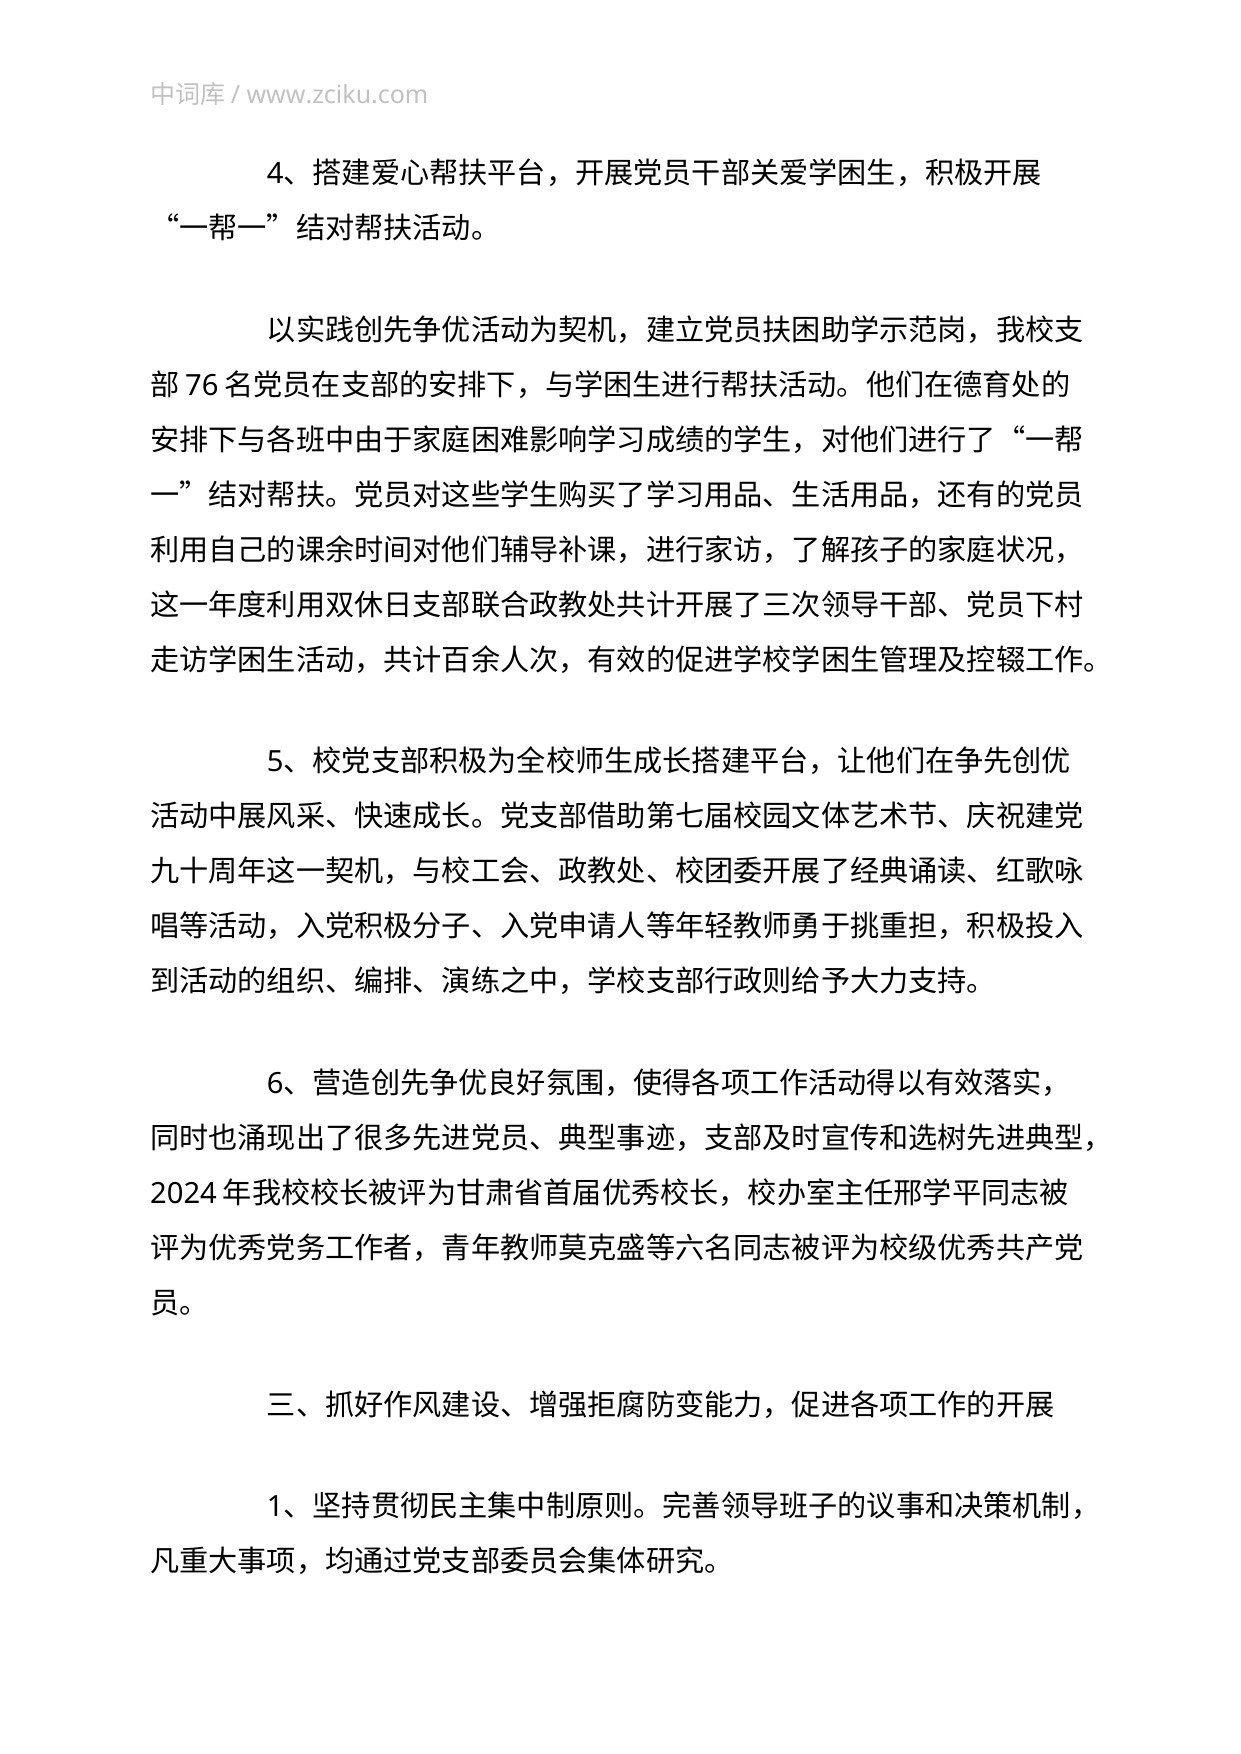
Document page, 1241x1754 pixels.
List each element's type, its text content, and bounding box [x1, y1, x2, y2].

text 以实践创先争优活动为契机，建立党员扶困助学示范岗，我校支部76名党员在支部的安排下，与学困生进行帮扶活动。他们在德育处的安排下与各班中由于家庭困难影响学习成绩的学生，对他们进行了“一帮一”结对帮扶。党员对这些学生购买了学习用品、生活用品，还有的党员利用自己的课余时间对他们辅导补课，进行家访，了解孩子的家庭状况，这一年度利用双休日支部联合政教处共计开展了三次领导干部、党员下村走访学困生活动，共计百余人次，有效的促进学校学困生管理及控辍工作。 [150, 307, 1090, 678]
text 5、校党支部积极为全校师生成长搭建平台，让他们在争先创优活动中展风采、快速成长。党支部借助第七届校园文体艺术节、庆祝建党九十周年这一契机，与校工会、政教处、校团委开展了经典诵读、红歌咏唱等活动，入党积极分子、入党申请人等年轻教师勇于挑重担，积极投入到活动的组织、编排、演练之中，学校支部行政则给予大力支持。 [150, 738, 1090, 1000]
text 三、抓好作风建设、增强拒腐防变能力，促进各项工作的开展 [150, 1381, 1090, 1423]
text 4、搭建爱心帮扶平台，开展党员干部关爱学困生，积极开展“一帮一”结对帮扶活动。 [150, 150, 1090, 247]
text 6、营造创先争优良好氛围，使得各项工作活动得以有效落实，同时也涌现出了很多先进党员、典型事迹，支部及时宣传和选树先进典型，2024年我校校长被评为甘肃省首届优秀校长，校办室主任邢学平同志被评为优秀党务工作者，青年教师莫克盛等六名同志被评为校级优秀共产党员。 [150, 1059, 1090, 1322]
text 1、坚持贯彻民主集中制原则。完善领导班子的议事和决策机制，凡重大事项，均通过党支部委员会集体研究。 [150, 1483, 1090, 1580]
